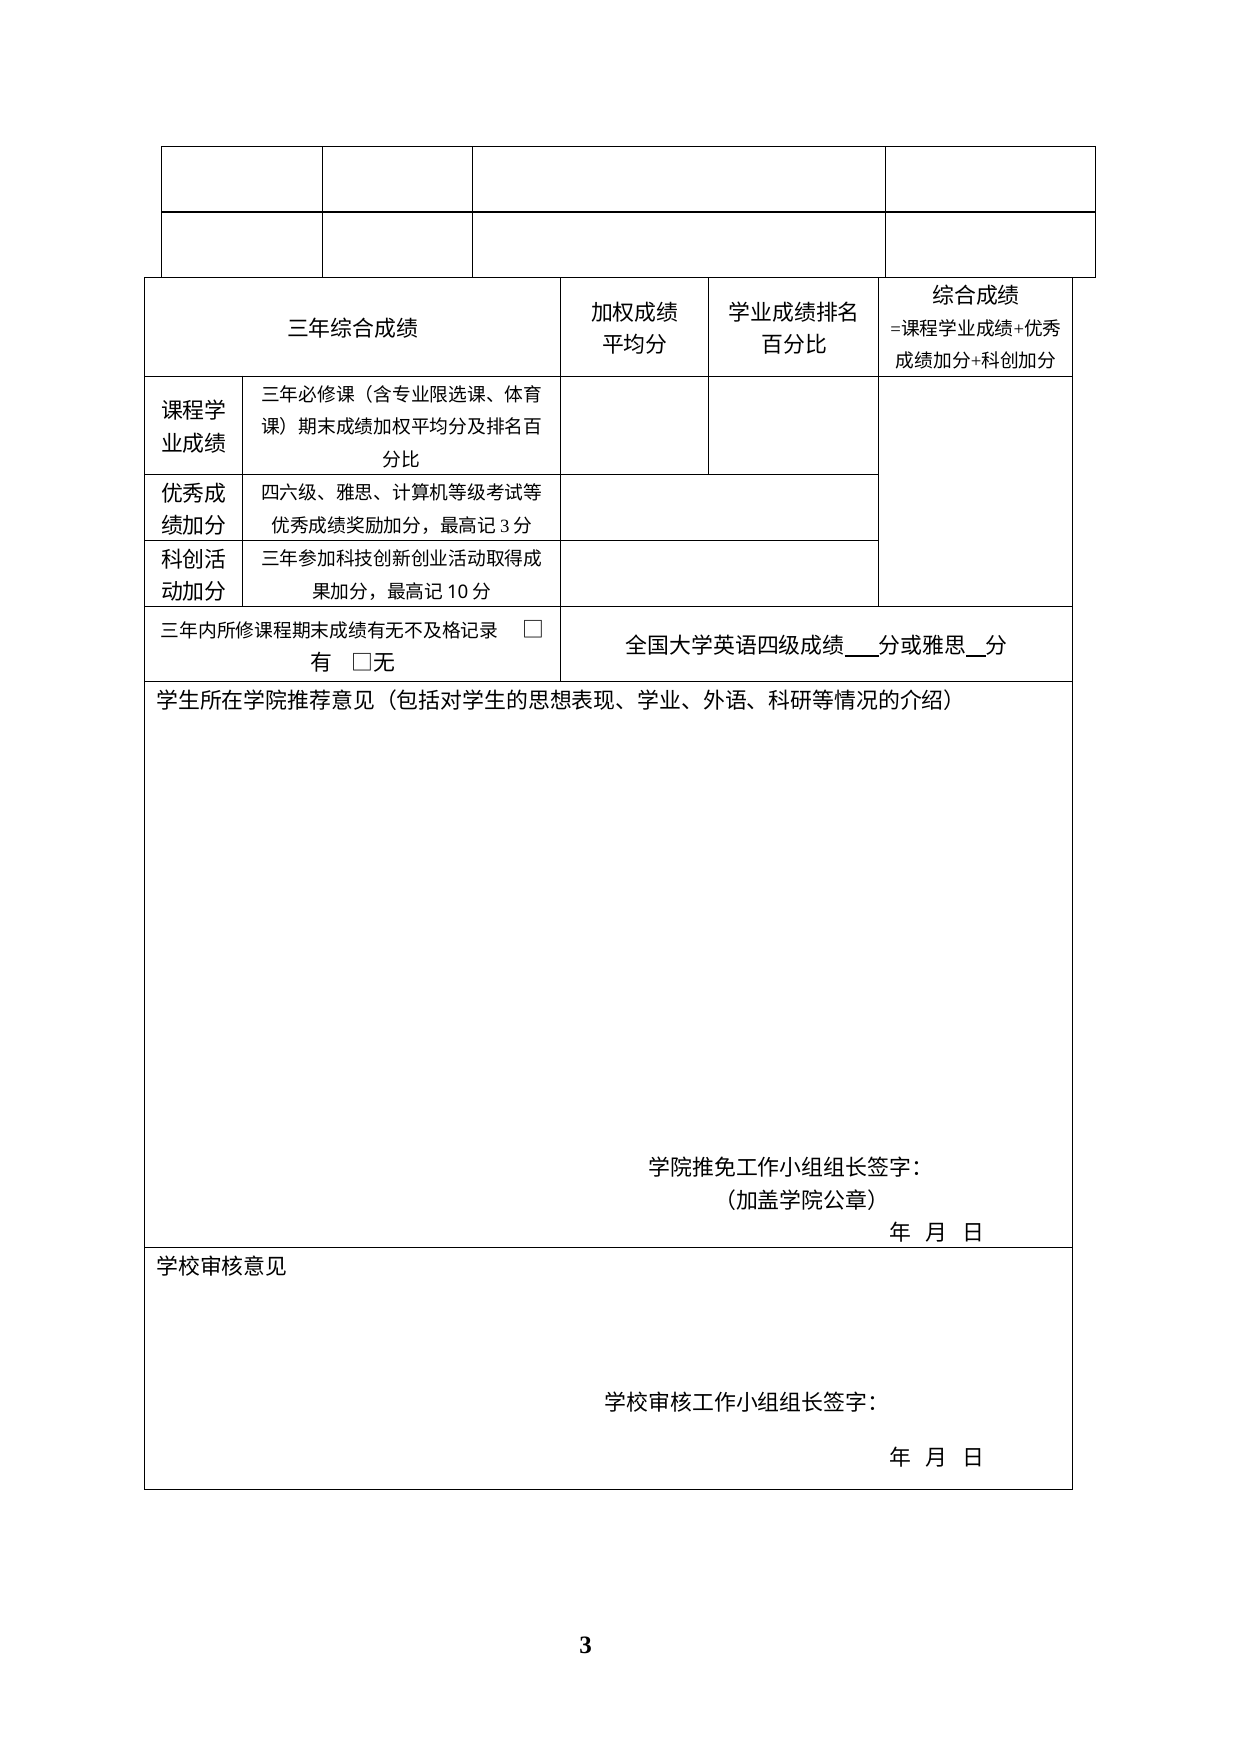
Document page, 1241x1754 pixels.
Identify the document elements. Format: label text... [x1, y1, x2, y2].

table_cell [561, 541, 878, 606]
table_cell 学生所在学院推荐意见（包括对学生的思想表现、学业、外语、科研等情况的介绍） 学院推免工作小组组长签字： （加盖学院公章） 年 月 日 [145, 682, 1072, 1247]
table_cell 全国大学英语四级成绩 分或雅思 分 [561, 607, 1072, 681]
table_cell [561, 377, 708, 474]
table_cell [162, 213, 322, 277]
table_cell [561, 475, 878, 540]
table_cell [162, 147, 322, 211]
table_cell 加权成绩 平均分 [561, 278, 708, 376]
table_cell [879, 377, 1072, 606]
table_cell 三年必修课（含专业限选课、体育课）期末成绩加权平均分及排名百分比 [243, 377, 560, 474]
table_cell [323, 213, 472, 277]
table_cell 三年内所修课程期末成绩有无不及格记录 □有 □无 [145, 607, 560, 681]
table_cell [886, 147, 1095, 211]
table_cell [473, 213, 885, 277]
table_cell 优秀成绩加分 [145, 475, 242, 540]
table_cell [323, 147, 472, 211]
table_cell 综合成绩 =课程学业成绩+优秀成绩加分+科创加分 [879, 278, 1072, 376]
table_cell 学业成绩排名 百分比 [709, 278, 878, 376]
table_cell 三年参加科技创新创业活动取得成果加分，最高记10分 [243, 541, 560, 606]
table_cell 四六级、雅思、计算机等级考试等优秀成绩奖励加分，最高记3分 [243, 475, 560, 540]
table_cell 课程学业成绩 [145, 377, 242, 474]
table_cell [709, 377, 878, 474]
table_cell [473, 147, 885, 211]
table_cell 三年综合成绩 [145, 278, 560, 376]
table_cell 科创活动加分 [145, 541, 242, 606]
table_cell 学校审核意见 学校审核工作小组组长签字： 年 月 日 [145, 1248, 1072, 1489]
table_cell [886, 213, 1095, 277]
